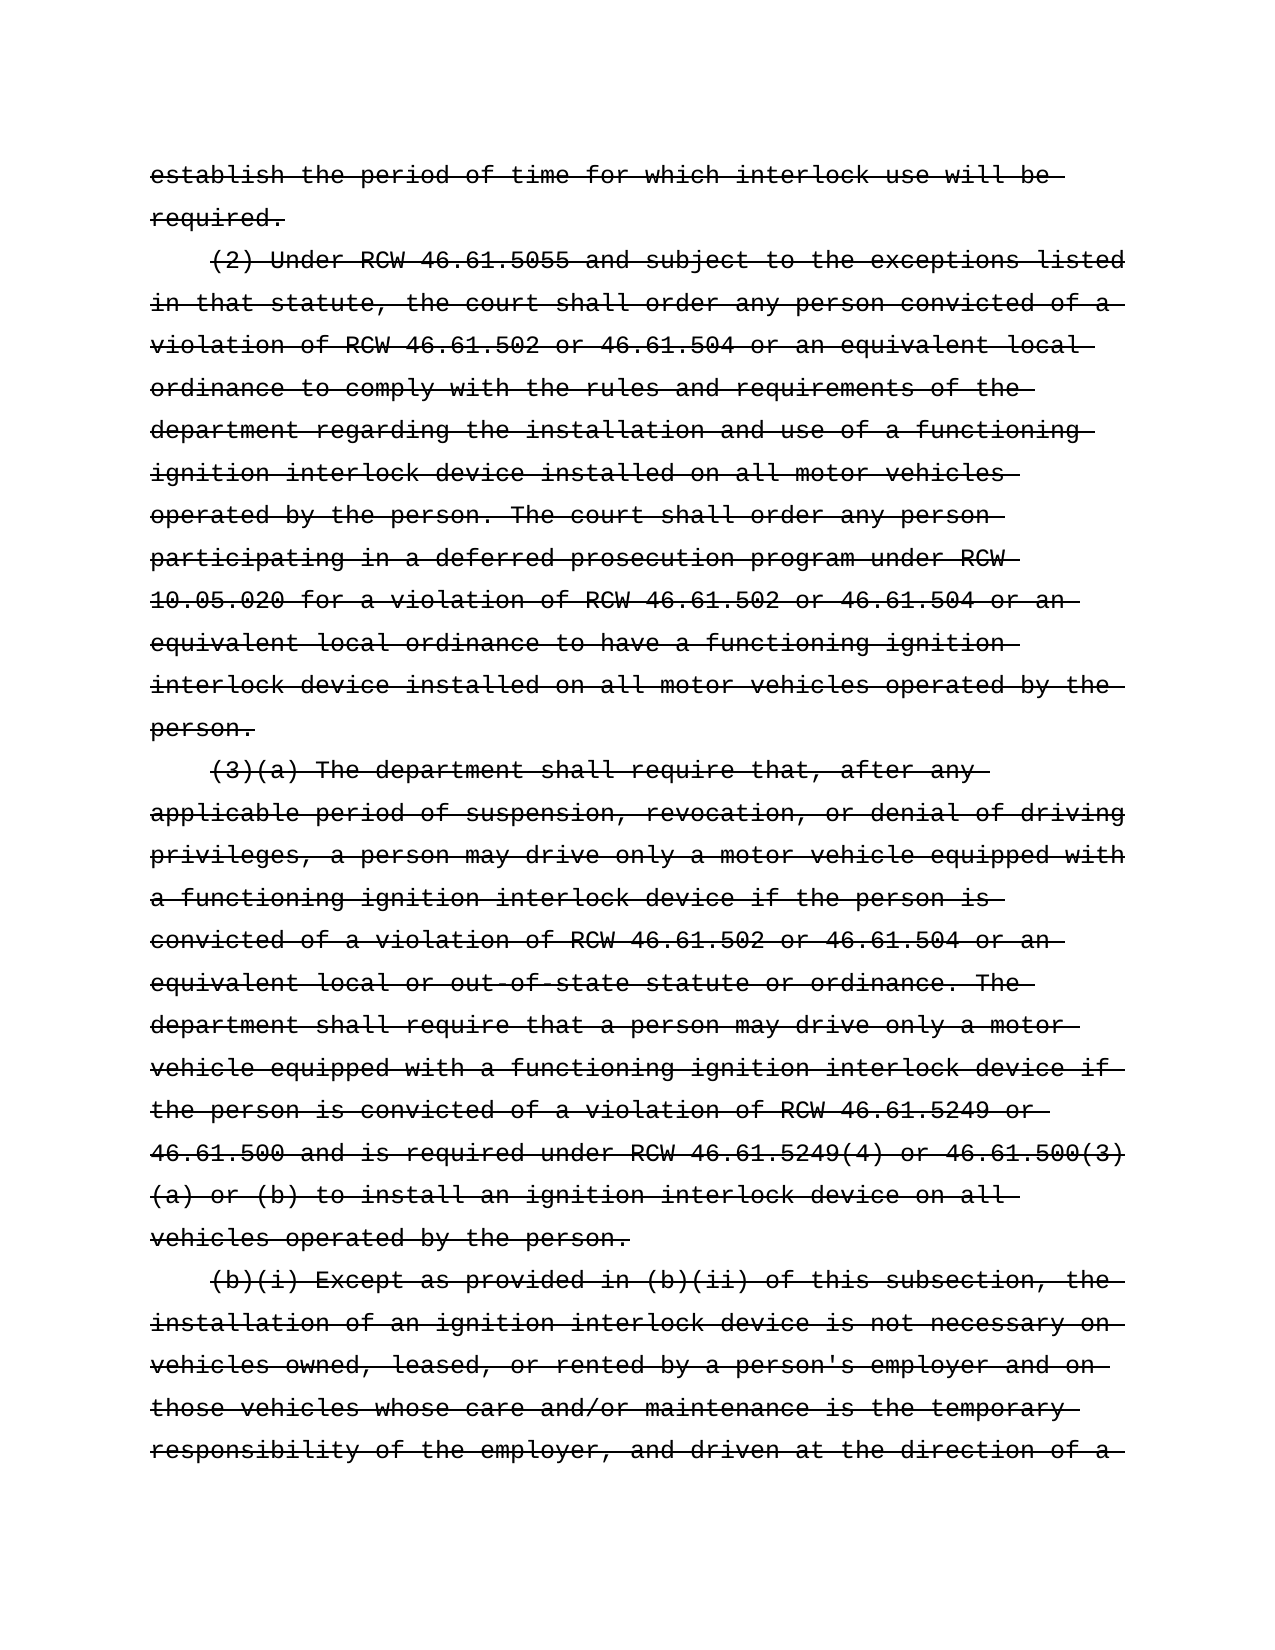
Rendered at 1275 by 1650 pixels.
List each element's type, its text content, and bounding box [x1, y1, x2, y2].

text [150, 150, 1125, 235]
text (2) Under RCW 46.61.5055 and subject to the exceptions listed in that statute, the court shall order any person convicted of a violation of RCW 46.61.502 or 46.61.504 or an equivalent local ordinance to comply with the rules and requirements of the department regarding the installation and use of a functioning ignition interlock device installed on all motor vehicles operated by the person. The court shall order any person participating in a deferred prosecution program under RCW 10.05.020 for a violation of RCW 46.61.502 or 46.61.504 or an equivalent local ordinance to have a functioning ignition interlock device installed on all motor vehicles operated by the person. [150, 688, 1125, 745]
text (3)(a) The department shall require that, after any applicable period of suspension, revocation, or denial of driving privileges, a person may drive only a motor vehicle equipped with a functioning ignition interlock device if the person is convicted of a violation of RCW 46.61.502 or 46.61.504 or an equivalent local or out-of-state statute or ordinance. The department shall require that a person may drive only a motor vehicle equipped with a functioning ignition interlock device if the person is convicted of a violation of RCW 46.61.5249 or 46.61.500 and is required under RCW 46.61.5249(4) or 46.61.500(3) (a) or (b) to install an ignition interlock device on all vehicles operated by the person. [150, 1071, 1125, 1154]
text (3)(a) The department shall require that, after any applicable period of suspension, revocation, or denial of driving privileges, a person may drive only a motor vehicle equipped with a functioning ignition interlock device if the person is convicted of a violation of RCW 46.61.502 or 46.61.504 or an equivalent local or out-of-state statute or ordinance. The department shall require that a person may drive only a motor vehicle equipped with a functioning ignition interlock device if the person is convicted of a violation of RCW 46.61.5249 or 46.61.500 and is required under RCW 46.61.5249(4) or 46.61.500(3) (a) or (b) to install an ignition interlock device on all vehicles operated by the person. [150, 1156, 1125, 1255]
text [150, 1453, 1125, 1467]
text (2) Under RCW 46.61.5055 and subject to the exceptions listed in that statute, the court shall order any person convicted of a violation of RCW 46.61.502 or 46.61.504 or an equivalent local ordinance to comply with the rules and requirements of the department regarding the installation and use of a functioning ignition interlock device installed on all motor vehicles operated by the person. The court shall order any person participating in a deferred prosecution program under RCW 10.05.020 for a violation of RCW 46.61.502 or 46.61.504 or an equivalent local ordinance to have a functioning ignition interlock device installed on all motor vehicles operated by the person. [150, 306, 1125, 686]
text (3)(a) The department shall require that, after any applicable period of suspension, revocation, or denial of driving privileges, a person may drive only a motor vehicle equipped with a functioning ignition interlock device if the person is convicted of a violation of RCW 46.61.502 or 46.61.504 or an equivalent local or out-of-state statute or ordinance. The department shall require that a person may drive only a motor vehicle equipped with a functioning ignition interlock device if the person is convicted of a violation of RCW 46.61.5249 or 46.61.500 and is required under RCW 46.61.5249(4) or 46.61.500(3) (a) or (b) to install an ignition interlock device on all vehicles operated by the person. [150, 858, 1125, 1069]
text (3)(a) The department shall require that, after any applicable period of suspension, revocation, or denial of driving privileges, a person may drive only a motor vehicle equipped with a functioning ignition interlock device if the person is convicted of a violation of RCW 46.61.502 or 46.61.504 or an equivalent local or out-of-state statute or ordinance. The department shall require that a person may drive only a motor vehicle equipped with a functioning ignition interlock device if the person is convicted of a violation of RCW 46.61.5249 or 46.61.500 and is required under RCW 46.61.5249(4) or 46.61.500(3) (a) or (b) to install an ignition interlock device on all vehicles operated by the person. [150, 745, 1125, 814]
text (2) Under RCW 46.61.5055 and subject to the exceptions listed in that statute, the court shall order any person convicted of a violation of RCW 46.61.502 or 46.61.504 or an equivalent local ordinance to comply with the rules and requirements of the department regarding the installation and use of a functioning ignition interlock device installed on all motor vehicles operated by the person. The court shall order any person participating in a deferred prosecution program under RCW 10.05.020 for a violation of RCW 46.61.502 or 46.61.504 or an equivalent local ordinance to have a functioning ignition interlock device installed on all motor vehicles operated by the person. [150, 235, 1125, 304]
